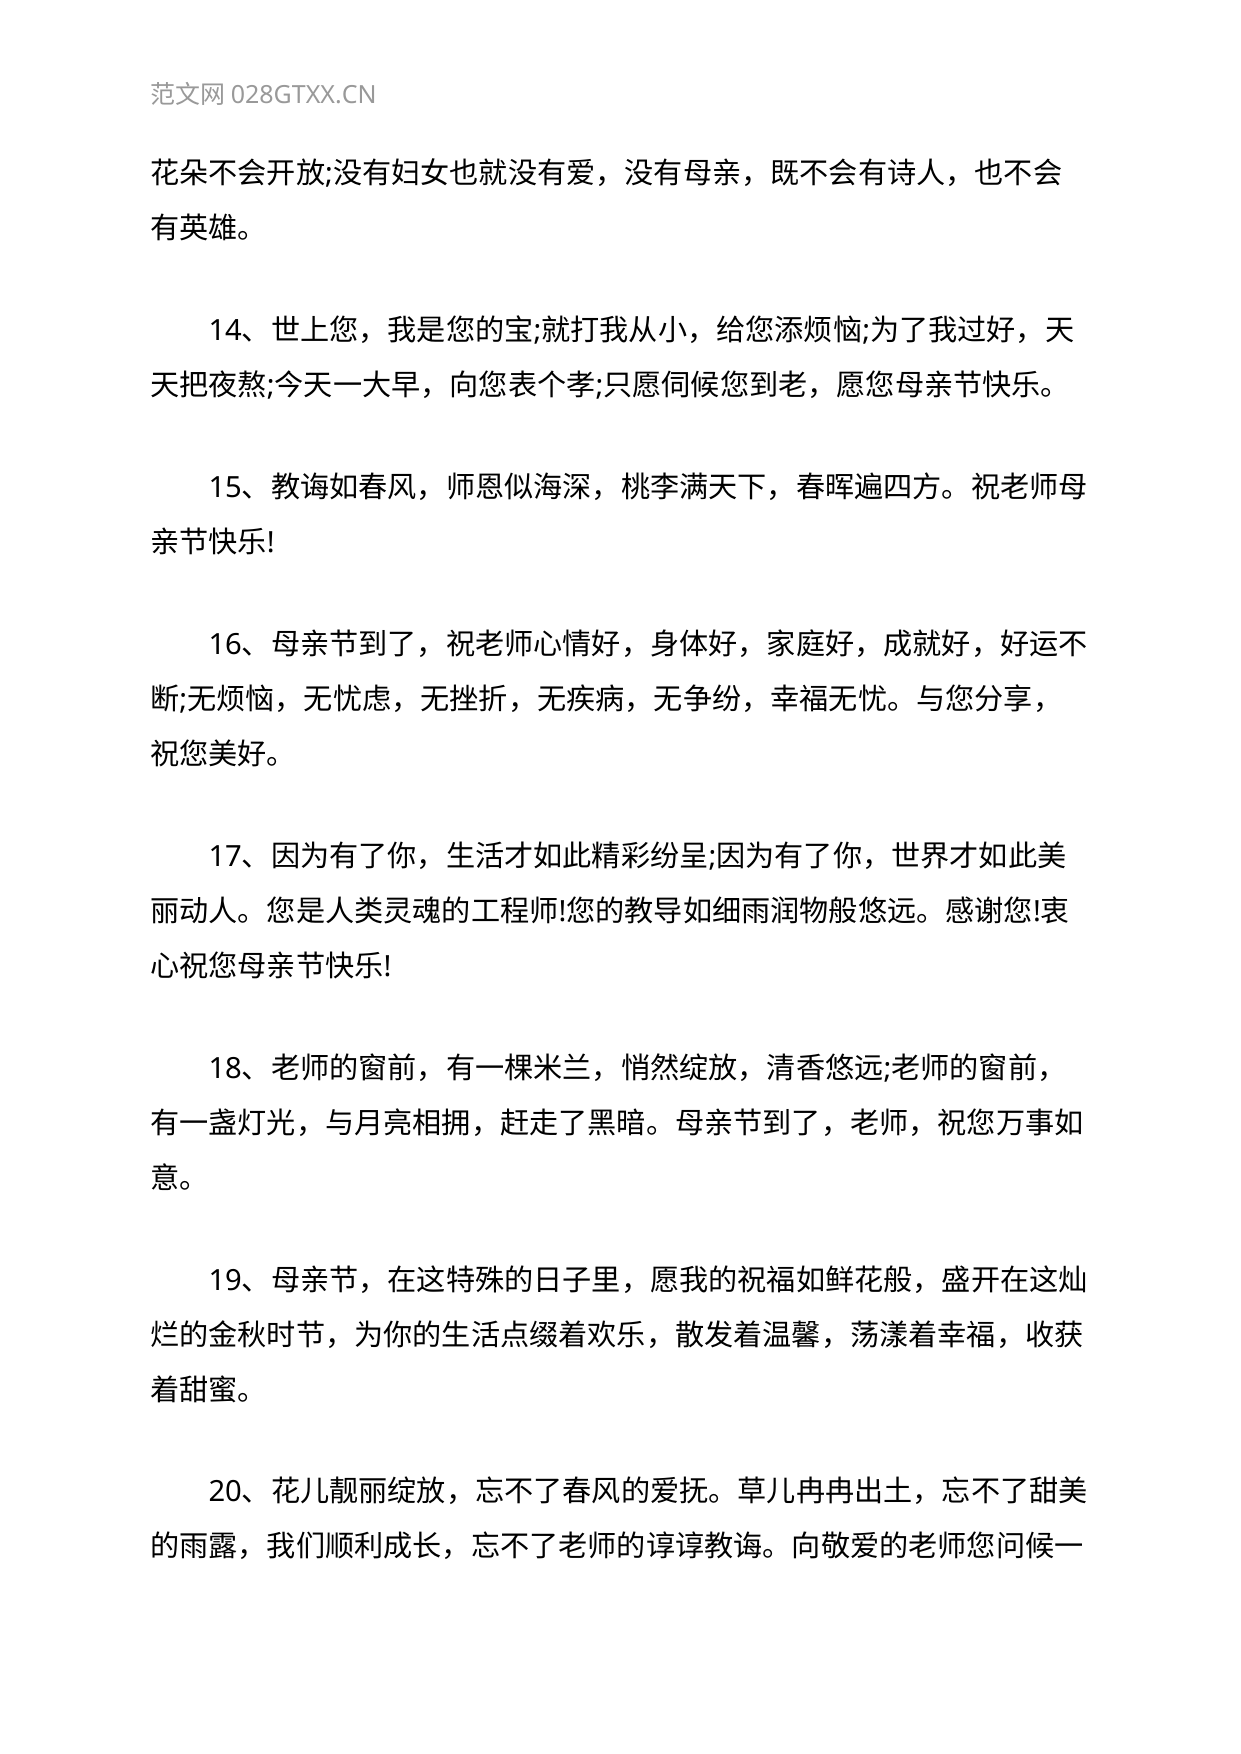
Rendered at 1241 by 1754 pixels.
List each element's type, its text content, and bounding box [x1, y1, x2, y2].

text 15、教诲如春风，师恩似海深，桃李满天下，春晖遍四方。祝老师母亲节快乐! [150, 464, 1090, 561]
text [150, 1468, 1090, 1565]
text 17、因为有了你，生活才如此精彩纷呈;因为有了你，世界才如此美丽动人。您是人类灵魂的工程师!您的教导如细雨润物般悠远。感谢您!衷心祝您母亲节快乐! [150, 832, 1090, 985]
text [150, 150, 1090, 247]
text 18、老师的窗前，有一棵米兰，悄然绽放，清香悠远;老师的窗前，有一盏灯光，与月亮相拥，赶走了黑暗。母亲节到了，老师，祝您万事如意。 [150, 1044, 1090, 1197]
text 19、母亲节，在这特殊的日子里，愿我的祝福如鲜花般，盛开在这灿烂的金秋时节，为你的生活点缀着欢乐，散发着温馨，荡漾着幸福，收获着甜蜜。 [150, 1256, 1090, 1408]
text 14、世上您，我是您的宝;就打我从小，给您添烦恼;为了我过好，天天把夜熬;今天一大早，向您表个孝;只愿伺候您到老，愿您母亲节快乐。 [150, 307, 1090, 404]
text 16、母亲节到了，祝老师心情好，身体好，家庭好，成就好，好运不断;无烦恼，无忧虑，无挫折，无疾病，无争纷，幸福无忧。与您分享，祝您美好。 [150, 621, 1090, 773]
